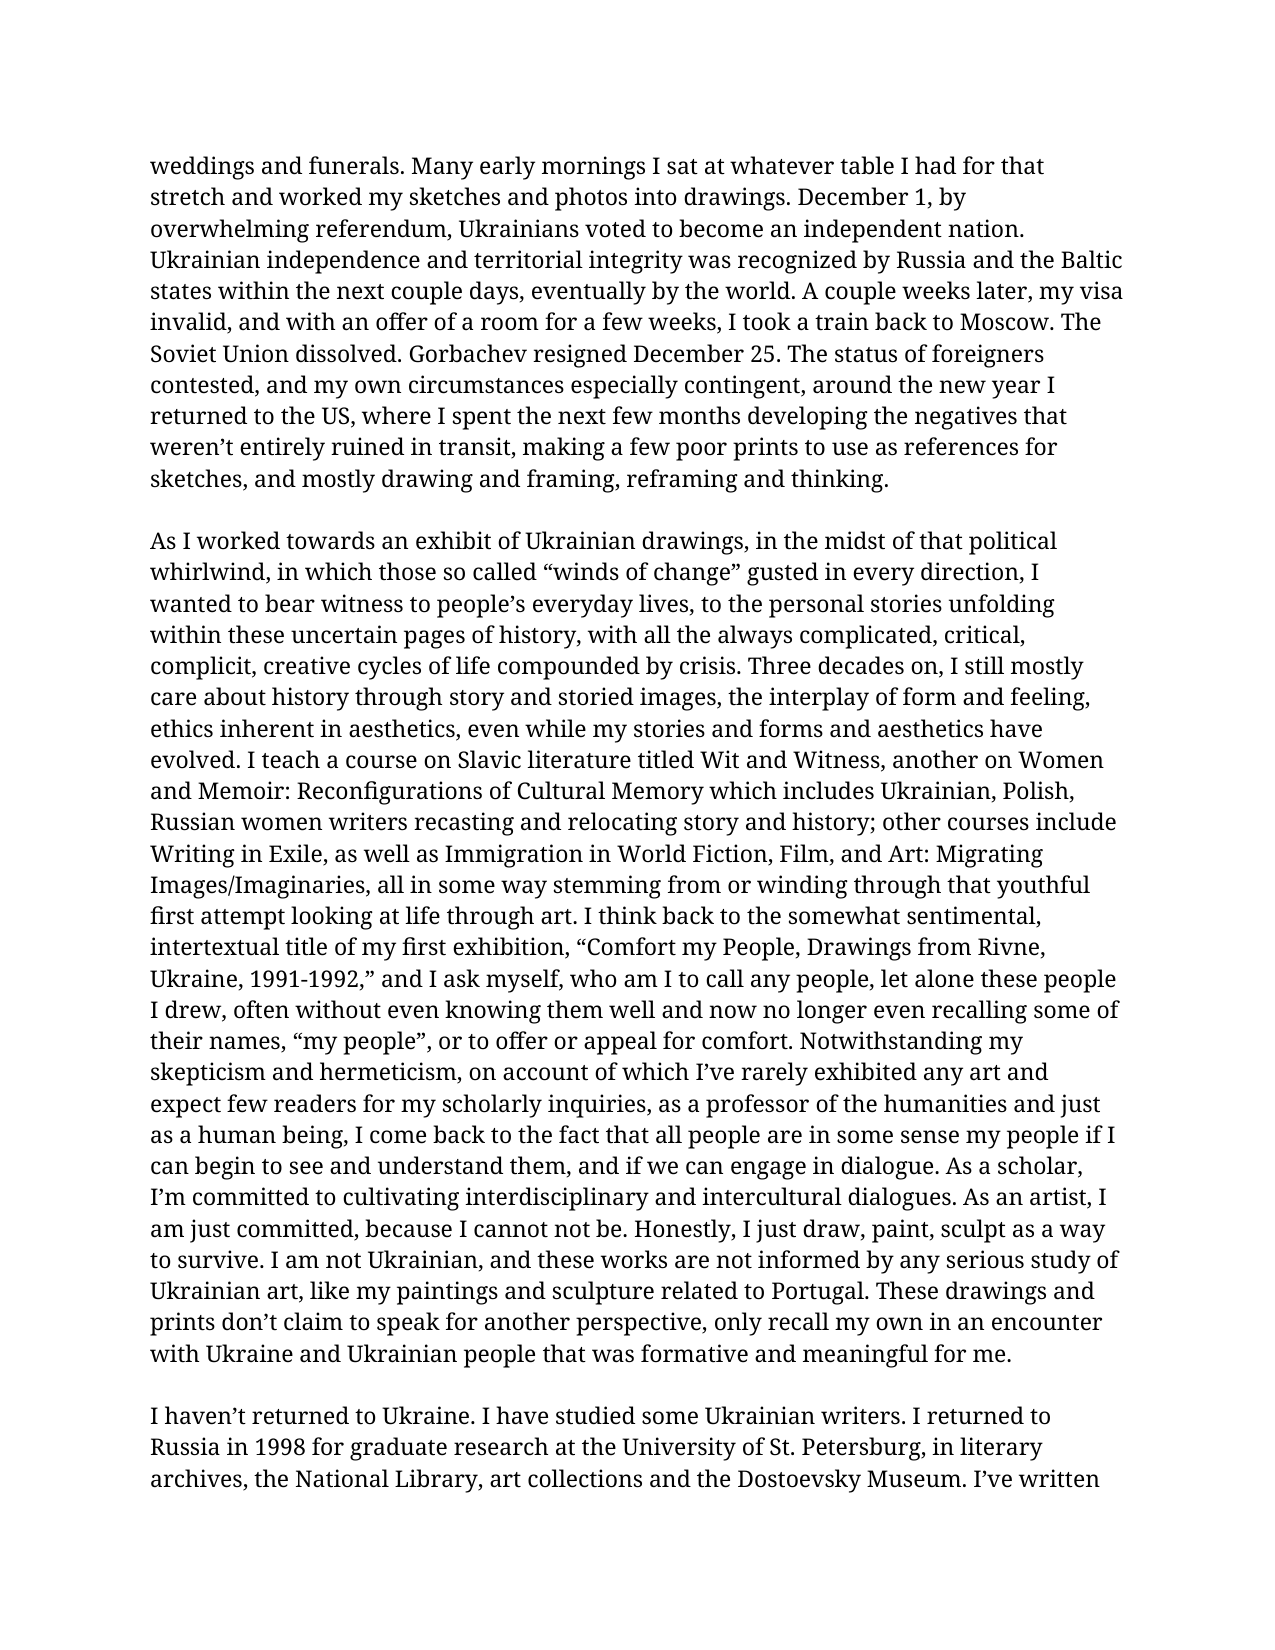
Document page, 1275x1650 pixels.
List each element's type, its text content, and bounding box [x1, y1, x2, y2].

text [150, 1400, 1125, 1494]
text As I worked towards an exhibit of Ukrainian drawings, in the midst of that political whirlwind, in which those so called “winds of change” gusted in every direction, I wanted to bear witness to people’s everyday lives, to the personal stories unfolding within these uncertain pages of history, with all the always complicated, critical, complicit, creative cycles of life compounded by crisis. Three decades on, I still mostly care about history through story and storied images, the interplay of form and feeling, ethics inherent in aesthetics, even while my stories and forms and aesthetics have evolved. I teach a course on Slavic literature titled Wit and Witness, another on Women and Memoir: Reconfigurations of Cultural Memory which includes Ukrainian, Polish, Russian women writers recasting and relocating story and history; other courses include Writing in Exile, as well as Immigration in World Fiction, Film, and Art: Migrating Images/Imaginaries, all in some way stemming from or winding through that youthful first attempt looking at life through art. I think back to the somewhat sentimental, intertextual title of my first exhibition, “Comfort my People, Drawings from Rivne, Ukraine, 1991-1992,” and I ask myself, who am I to call any people, let alone these people I drew, often without even knowing them well and now no longer even recalling some of their names, “my people”, or to offer or appeal for comfort. Notwithstanding my skepticism and hermeticism, on account of which I’ve rarely exhibited any art and expect few readers for my scholarly inquiries, as a professor of the humanities and just as a human being, I come back to the fact that all people are in some sense my people if I can begin to see and understand them, and if we can engage in dialogue. As a scholar, I’m committed to cultivating interdisciplinary and intercultural dialogues. As an artist, I am just committed, because I cannot not be. Honestly, I just draw, paint, sculpt as a way to survive. I am not Ukrainian, and these works are not informed by any serious study of Ukrainian art, like my paintings and sculpture related to Portugal. These drawings and prints don’t claim to speak for another perspective, only recall my own in an encounter with Ukraine and Ukrainian people that was formative and meaningful for me. [150, 525, 1125, 1369]
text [150, 150, 1125, 494]
